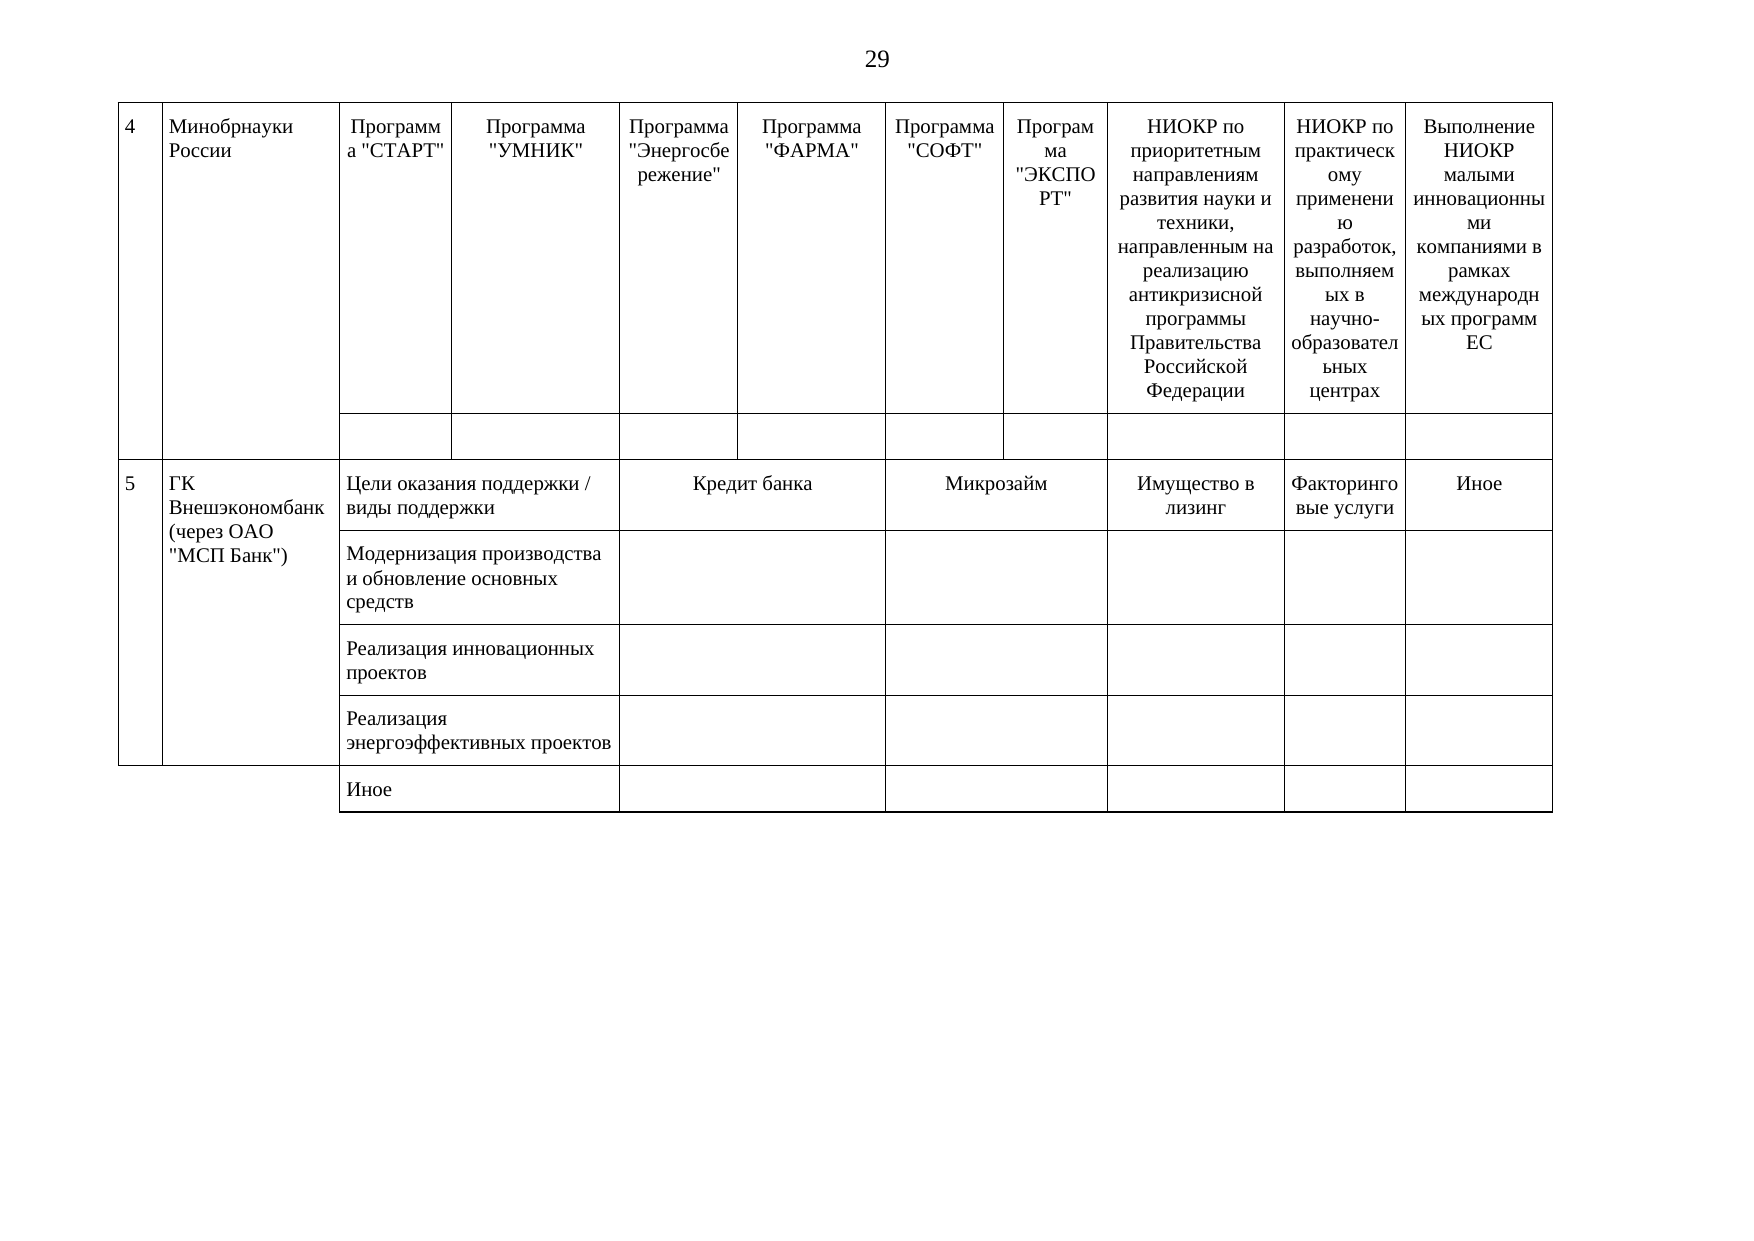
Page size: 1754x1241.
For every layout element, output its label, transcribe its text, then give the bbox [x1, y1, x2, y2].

table_cell Программа "ФАРМА" [738, 103, 885, 413]
table_cell [886, 625, 1107, 694]
table_cell [738, 414, 885, 459]
table_cell Минобрнауки России [163, 103, 339, 459]
table_cell [620, 696, 885, 765]
table_cell [1108, 696, 1284, 765]
table_cell [1108, 531, 1284, 624]
table_cell [1406, 766, 1552, 811]
table_cell Кредит банка [620, 460, 885, 530]
table_cell Микрозайм [886, 460, 1107, 530]
table_cell [1406, 414, 1552, 459]
table_cell [340, 414, 451, 459]
table_cell 5 [119, 460, 162, 765]
table_cell [1406, 531, 1552, 624]
table_cell НИОКР по практическому применению разработок, выполняемых в научно-образовательных центрах [1285, 103, 1405, 413]
table_cell Цели оказания поддержки / виды поддержки [340, 460, 619, 530]
table_cell [886, 696, 1107, 765]
table_cell Программа "СТАРТ" [340, 103, 451, 413]
table_cell Выполнение НИОКР малыми инновационными компаниями в рамках международных программ ЕС [1406, 103, 1552, 413]
table_cell [1285, 766, 1405, 811]
table_cell [1108, 414, 1284, 459]
table_cell [886, 414, 1003, 459]
table_cell [886, 531, 1107, 624]
table_cell [1004, 414, 1107, 459]
table_cell [1406, 696, 1552, 765]
table_cell [620, 766, 885, 811]
table_cell [620, 414, 737, 459]
table_cell Иное [340, 766, 619, 811]
table_cell [1285, 696, 1405, 765]
table_cell [452, 414, 619, 459]
table_cell [1285, 531, 1405, 624]
table_cell Программа "ЭКСПОРТ" [1004, 103, 1107, 413]
table_cell Имущество в лизинг [1108, 460, 1284, 530]
table_cell 4 [119, 103, 162, 459]
table_cell [620, 625, 885, 694]
table_cell Программа "Энергосбережение" [620, 103, 737, 413]
table_cell Программа "УМНИК" [452, 103, 619, 413]
table_cell [886, 766, 1107, 811]
table_cell [1285, 414, 1405, 459]
table_cell ГК Внешэкономбанк (через ОАО "МСП Банк") [163, 460, 339, 765]
table_cell Иное [1406, 460, 1552, 530]
table_cell [1406, 625, 1552, 694]
table_cell Реализация инновационных проектов [340, 625, 619, 694]
table_cell Программа "СОФТ" [886, 103, 1003, 413]
table_cell Модернизация производства и обновление основных средств [340, 531, 619, 624]
table_cell [620, 531, 885, 624]
table_cell [1108, 625, 1284, 694]
table_cell НИОКР по приоритетным направлениям развития науки и техники, направленным на реализацию антикризисной программы Правительства Российской Федерации [1108, 103, 1284, 413]
table_cell Реализация энергоэффективных проектов [340, 696, 619, 765]
table_cell Факторинговые услуги [1285, 460, 1405, 530]
table_cell [1108, 766, 1284, 811]
table_cell [1285, 625, 1405, 694]
